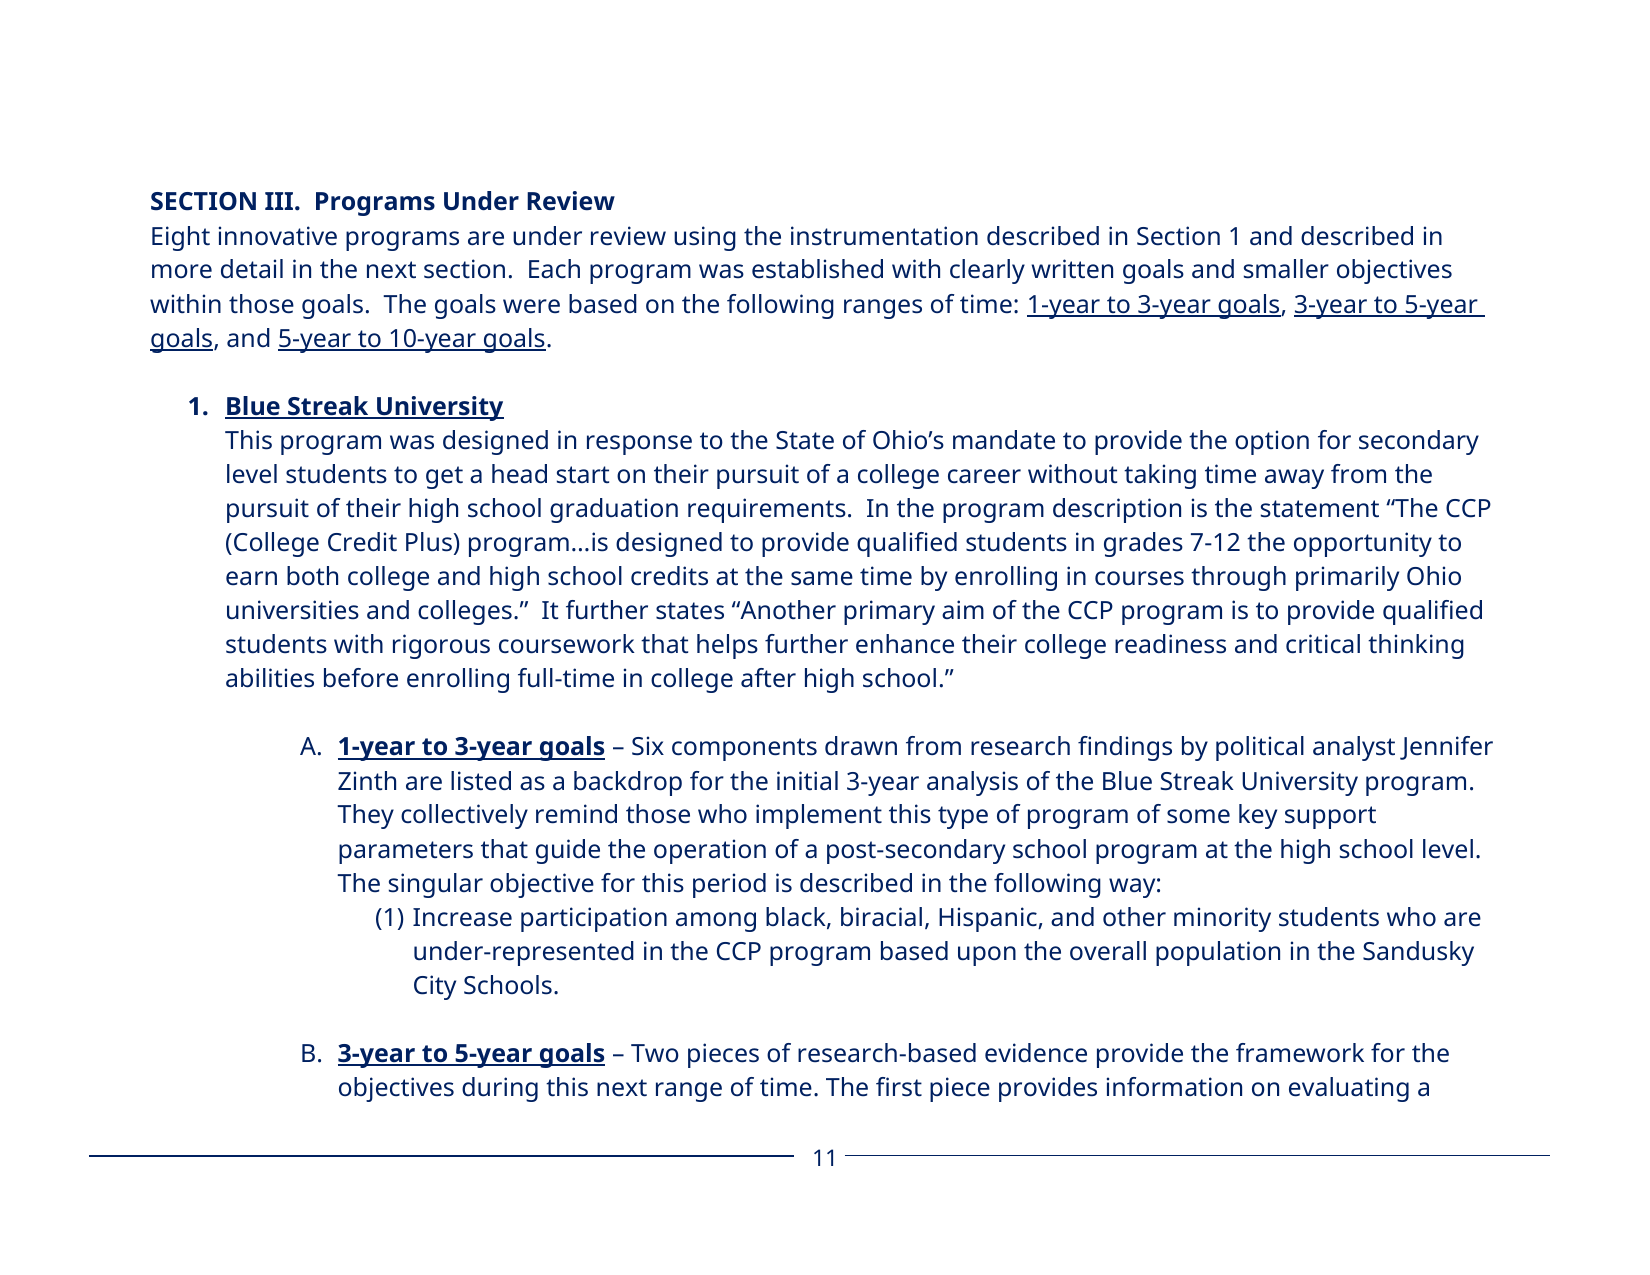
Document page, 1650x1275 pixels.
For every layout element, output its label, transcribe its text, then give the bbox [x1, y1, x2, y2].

list Increase participation among black, biracial, Hispanic, and other minority students who are under-represented in the CCP program based upon the overall population in the Sandusky City Schools. [375, 899, 1500, 1002]
text This program was designed in response to the State of Ohio’s mandate to provide the option for secondary level students to get a head start on their pursuit of a college career without taking time away from the pursuit of their high school graduation requirements. In the program description is the statement “The CCP (College Credit Plus) program…is designed to provide qualified students in grades 7-12 the opportunity to earn both college and high school credits at the same time by enrolling in courses through primarily Ohio universities and colleges.” It further states “Another primary aim of the CCP program is to provide qualified students with rigorous coursework that helps further enhance their college readiness and critical thinking abilities before enrolling full-time in college after high school.” [225, 422, 1500, 695]
list 1-year to 3-year goals – Six components drawn from research findings by political analyst Jennifer Zinth are listed as a backdrop for the initial 3-year analysis of the Blue Streak University program. They collectively remind those who implement this type of program of some key support parameters that guide the operation of a post-secondary school program at the high school level. The singular objective for this period is described in the following way: [300, 729, 1500, 899]
text SECTION III. Programs Under Review [150, 184, 1500, 218]
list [300, 1036, 1500, 1104]
text Eight innovative programs are under review using the instrumentation described in Section 1 and described in more detail in the next section. Each program was established with clearly written goals and smaller objectives within those goals. The goals were based on the following ranges of time: 1-year to 3-year goals, 3-year to 5-year goals, and 5-year to 10-year goals. [150, 218, 1500, 354]
list Blue Streak University [187, 388, 1500, 422]
